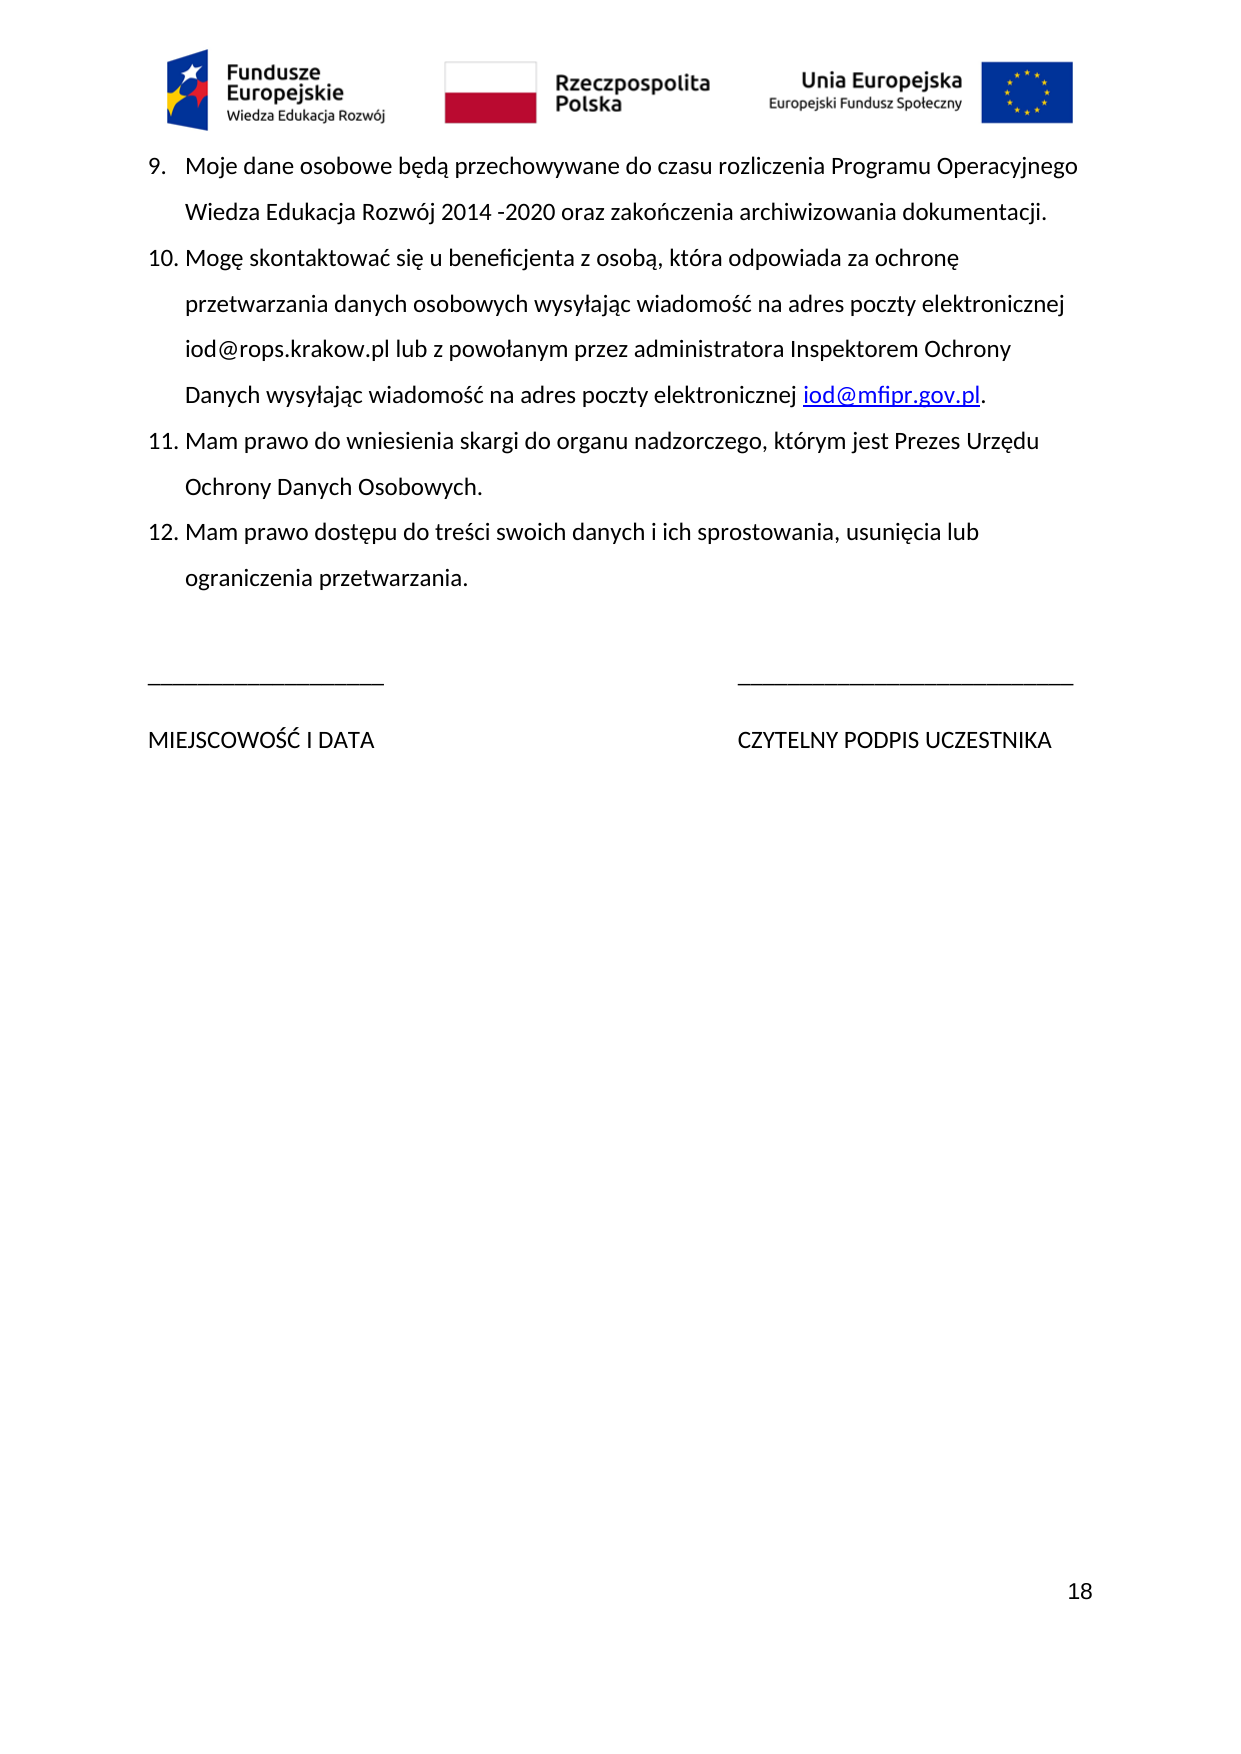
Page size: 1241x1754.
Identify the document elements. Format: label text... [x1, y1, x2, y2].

list Mogę skontaktować się u beneficjenta z osobą, która odpowiada za ochronę przetwarzania danych osobowych wysyłając wiadomość na adres poczty elektronicznej iod@rops.krakow.pl lub z powołanym przez administratora Inspektorem Ochrony Danych wysyłając wiadomość na adres poczty elektronicznej iod@mfipr.gov.pl. [148, 242, 1093, 410]
list Mam prawo do wniesienia skargi do organu nadzorczego, którym jest Prezes Urzędu Ochrony Danych Osobowych. [148, 425, 1093, 501]
list Moje dane osobowe będą przechowywane do czasu rozliczenia Programu Operacyjnego Wiedza Edukacja Rozwój 2014 -2020 oraz zakończenia archiwizowania dokumentacji. [148, 151, 1093, 227]
text MIEJSCOWOŚĆ I DATA CZYTELNY PODPIS UCZESTNIKA [148, 724, 1093, 755]
picture [147, 29, 1093, 151]
list Mam prawo dostępu do treści swoich danych i ich sprostowania, usunięcia lub ograniczenia przetwarzania. [148, 516, 1093, 593]
text ___________________ ___________________________ [148, 658, 1093, 688]
